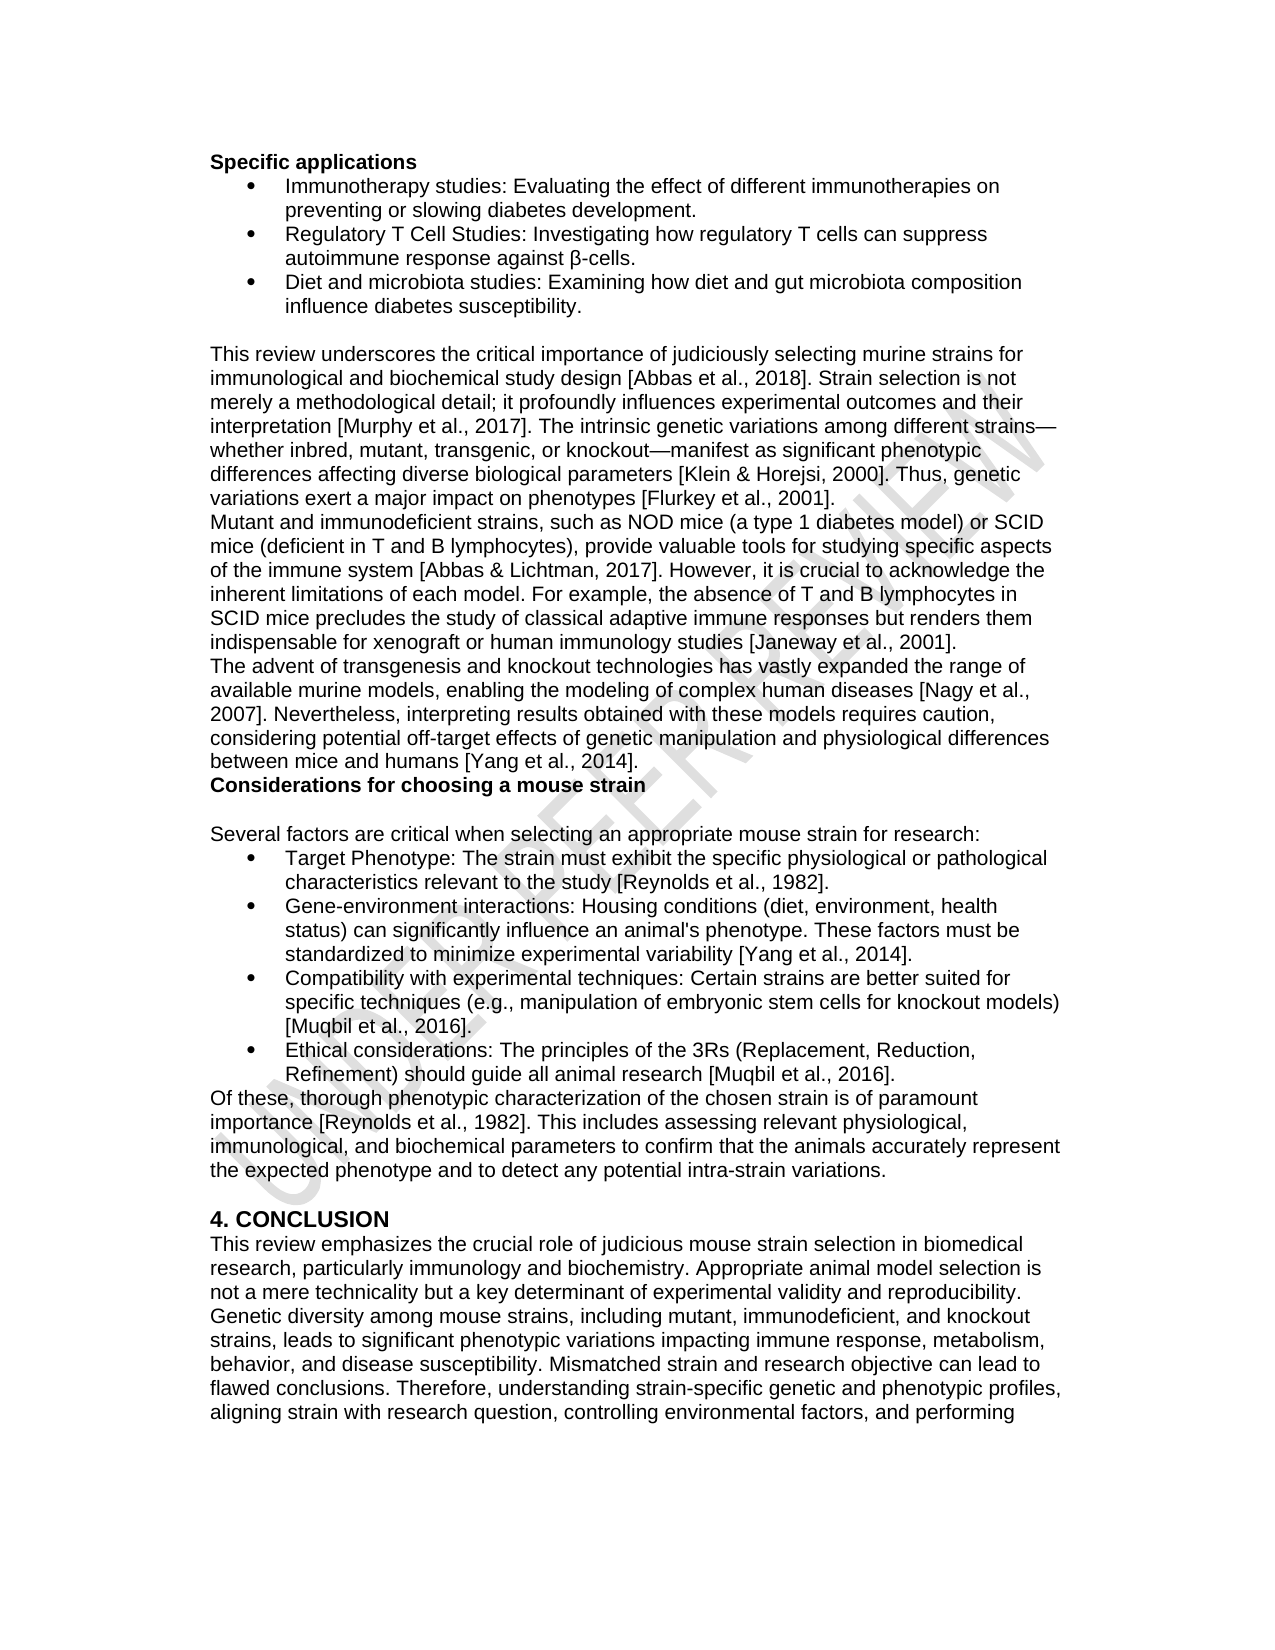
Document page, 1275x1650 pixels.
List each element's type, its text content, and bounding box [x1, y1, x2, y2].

text Considerations for choosing a mouse strain [210, 773, 1065, 797]
list Diet and microbiota studies: Examining how diet and gut microbiota composition influence diabetes susceptibility. [247, 270, 1065, 318]
list Gene-environment interactions: Housing conditions (diet, environment, health status) can significantly influence an animal's phenotype. These factors must be standardized to minimize experimental variability [Yang et al., 2014]. [247, 894, 1065, 966]
list Regulatory T Cell Studies: Investigating how regulatory T cells can suppress autoimmune response against β-cells. [247, 222, 1065, 270]
list Ethical considerations: The principles of the 3Rs (Replacement, Reduction, Refinement) should guide all animal research [Muqbil et al., 2016]. [247, 1038, 1065, 1086]
text Specific applications [210, 150, 1065, 174]
text 4. Conclusion [210, 1206, 1065, 1232]
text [210, 1232, 1065, 1424]
text Mutant and immunodeficient strains, such as NOD mice (a type 1 diabetes model) or SCID mice (deficient in T and B lymphocytes), provide valuable tools for studying specific aspects of the immune system [Abbas & Lichtman, 2017]. However, it is crucial to acknowledge the inherent limitations of each model. For example, the absence of T and B lymphocytes in SCID mice precludes the study of classical adaptive immune responses but renders them indispensable for xenograft or human immunology studies [Janeway et al., 2001]. [210, 510, 1065, 653]
list Compatibility with experimental techniques: Certain strains are better suited for specific techniques (e.g., manipulation of embryonic stem cells for knockout models) [Muqbil et al., 2016]. [247, 966, 1065, 1038]
text Of these, thorough phenotypic characterization of the chosen strain is of paramount importance [Reynolds et al., 1982]. This includes assessing relevant physiological, immunological, and biochemical parameters to confirm that the animals accurately represent the expected phenotype and to detect any potential intra-strain variations. [210, 1086, 1065, 1182]
text Several factors are critical when selecting an appropriate mouse strain for research: [210, 822, 1065, 846]
text The advent of transgenesis and knockout technologies has vastly expanded the range of available murine models, enabling the modeling of complex human diseases [Nagy et al., 2007]. Nevertheless, interpreting results obtained with these models requires caution, considering potential off-target effects of genetic manipulation and physiological differences between mice and humans [Yang et al., 2014]. [210, 653, 1065, 773]
list Target Phenotype: The strain must exhibit the specific physiological or pathological characteristics relevant to the study [Reynolds et al., 1982]. [247, 846, 1065, 894]
text This review underscores the critical importance of judiciously selecting murine strains for immunological and biochemical study design [Abbas et al., 2018]. Strain selection is not merely a methodological detail; it profoundly influences experimental outcomes and their interpretation [Murphy et al., 2017]. The intrinsic genetic variations among different strains—whether inbred, mutant, transgenic, or knockout—manifest as significant phenotypic differences affecting diverse biological parameters [Klein & Horejsi, 2000]. Thus, genetic variations exert a major impact on phenotypes [Flurkey et al., 2001]. [210, 342, 1065, 510]
list Immunotherapy studies: Evaluating the effect of different immunotherapies on preventing or slowing diabetes development. [247, 174, 1065, 222]
